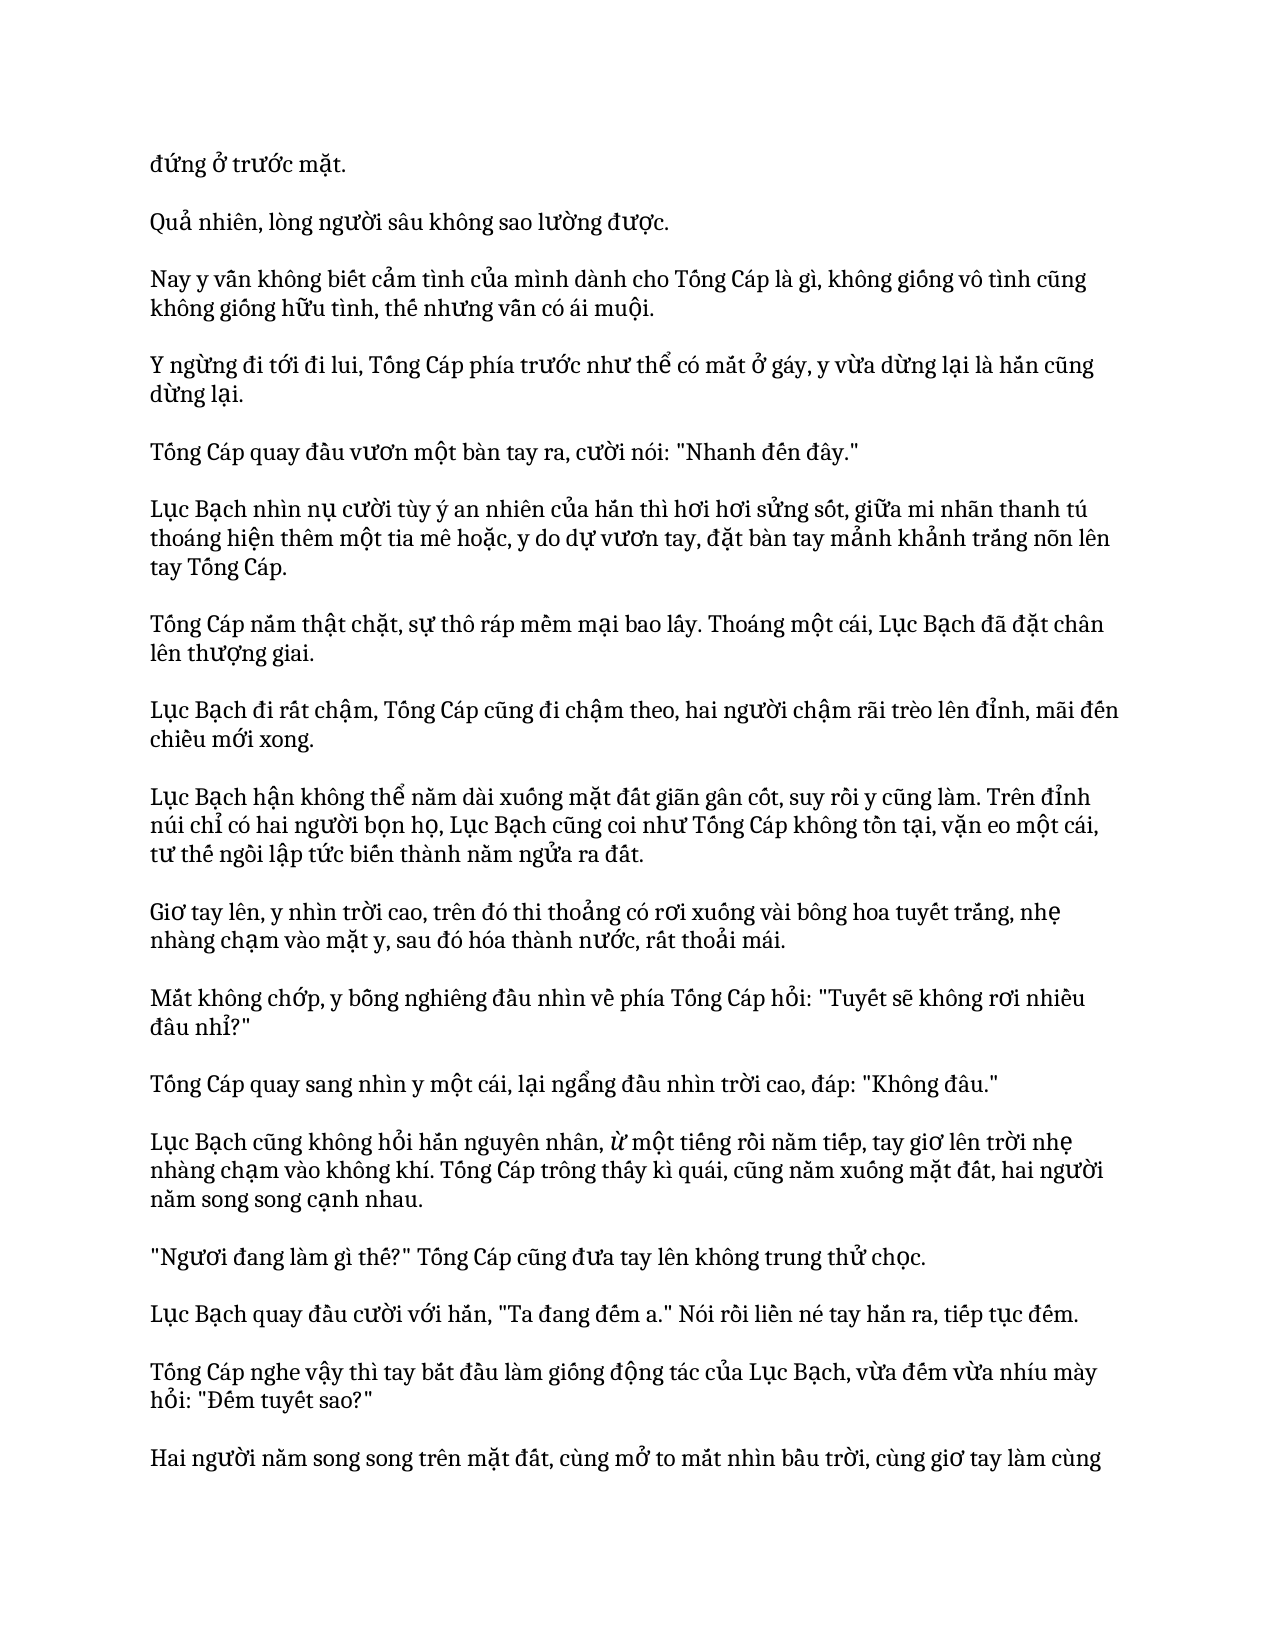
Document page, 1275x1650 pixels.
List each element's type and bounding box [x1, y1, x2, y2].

text [150, 150, 1125, 1472]
